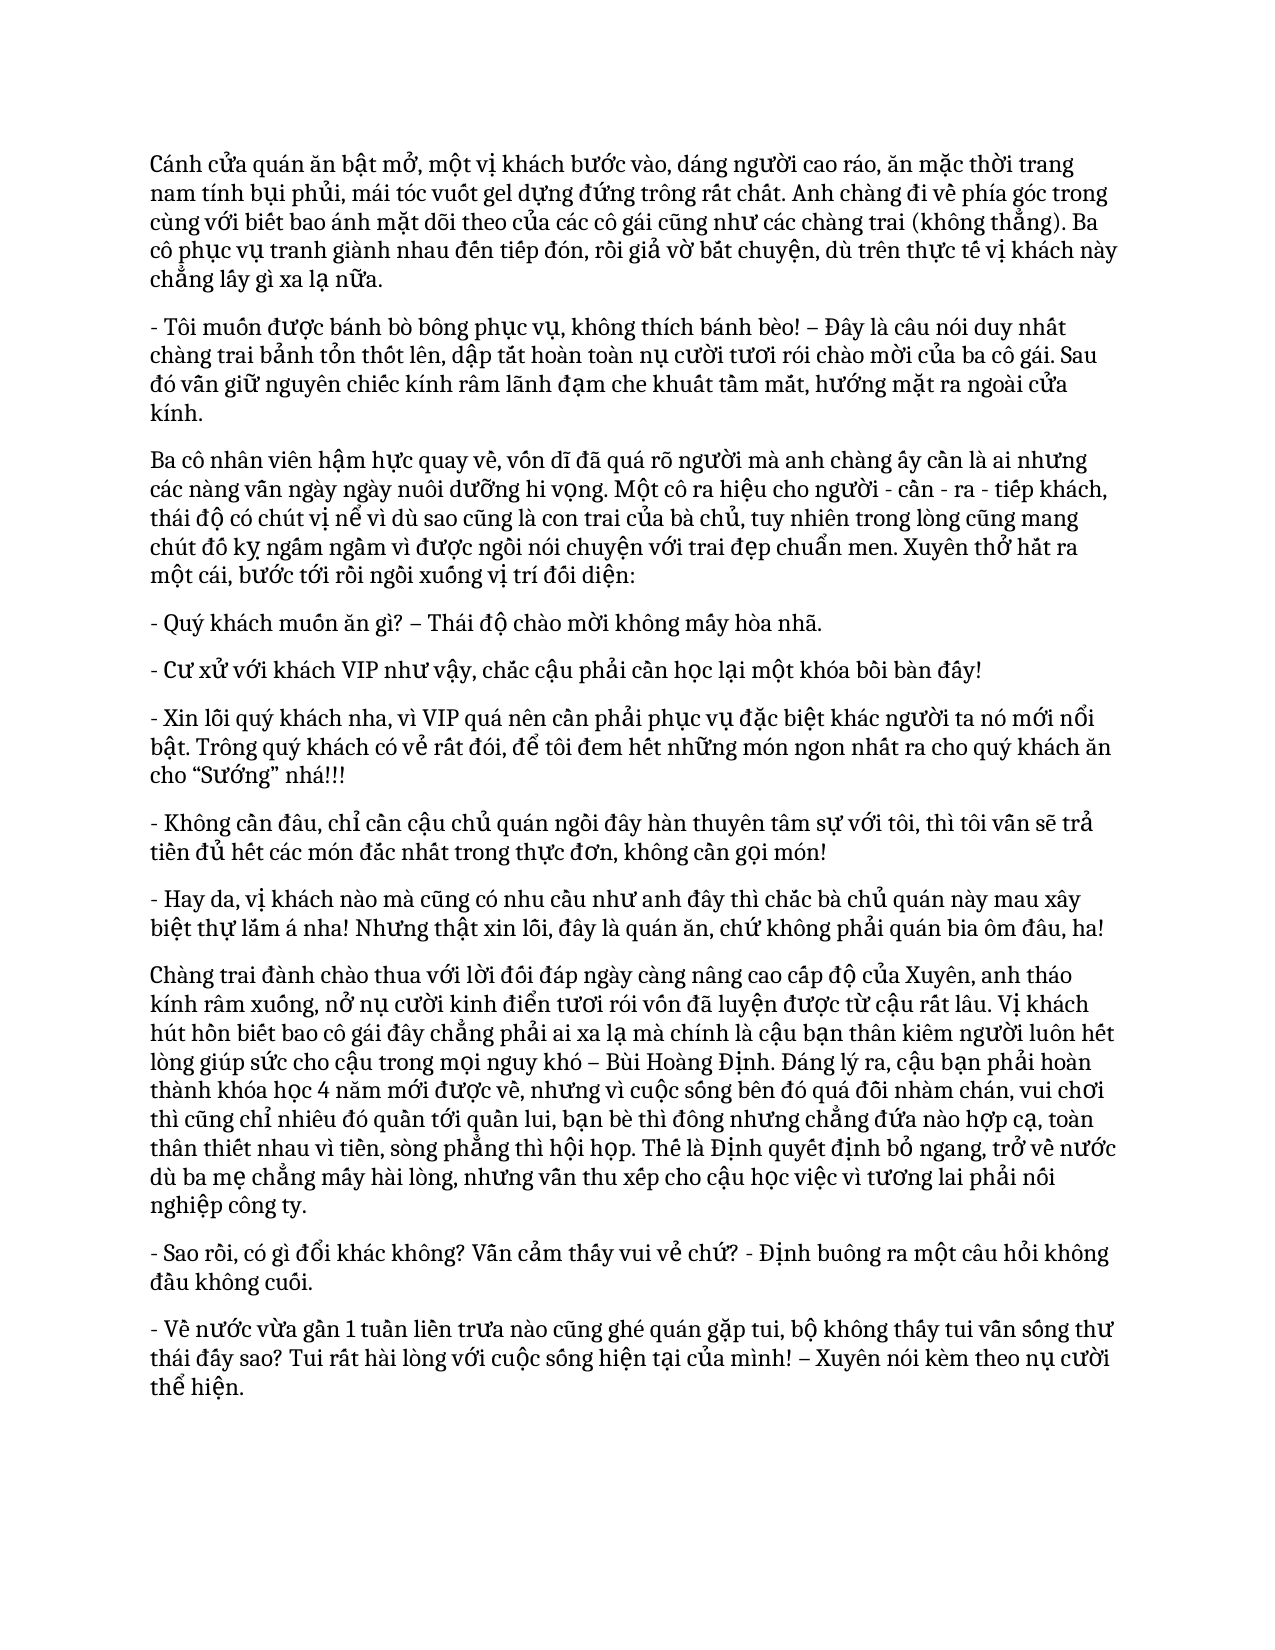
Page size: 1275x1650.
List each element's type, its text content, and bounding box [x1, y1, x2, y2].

text - Xin lỗi quý khách nha, vì VIP quá nên cần phải phục vụ đặc biệt khác người ta nó mới nổi bật. Trông quý khách có vẻ rất đói, để tôi đem hết những món ngon nhất ra cho quý khách ăn cho “Sướng” nhá!!! [150, 704, 1125, 790]
text - Hay da, vị khách nào mà cũng có nhu cầu như anh đây thì chắc bà chủ quán này mau xây biệt thự lắm á nha! Nhưng thật xin lỗi, đây là quán ăn, chứ không phải quán bia ôm đâu, ha! [150, 885, 1125, 942]
text - Về nước vừa gần 1 tuần liền trưa nào cũng ghé quán gặp tui, bộ không thấy tui vẫn sống thư thái đấy sao? Tui rất hài lòng với cuộc sống hiện tại của mình! – Xuyên nói kèm theo nụ cười thể hiện. [150, 1315, 1125, 1401]
text - Không cần đâu, chỉ cần cậu chủ quán ngồi đây hàn thuyên tâm sự với tôi, thì tôi vẫn sẽ trả tiền đủ hết các món đắc nhất trong thực đơn, không cần gọi món! [150, 809, 1125, 866]
text - Sao rồi, có gì đổi khác không? Vẫn cảm thấy vui vẻ chứ? - Định buông ra một câu hỏi không đầu không cuối. [150, 1239, 1125, 1296]
text - Quý khách muốn ăn gì? – Thái độ chào mời không mấy hòa nhã. [150, 609, 1125, 637]
text - Tôi muốn được bánh bò bông phục vụ, không thích bánh bèo! – Đây là câu nói duy nhất chàng trai bảnh tỏn thốt lên, dập tắt hoàn toàn nụ cười tươi rói chào mời của ba cô gái. Sau đó vẫn giữ nguyên chiếc kính râm lãnh đạm che khuất tầm mắt, hướng mặt ra ngoài cửa kính. [150, 312, 1125, 427]
text Ba cô nhân viên hậm hực quay về, vốn dĩ đã quá rõ người mà anh chàng ấy cần là ai nhưng các nàng vẫn ngày ngày nuôi dưỡng hi vọng. Một cô ra hiệu cho người - cần - ra - tiếp khách, thái độ có chút vị nể vì dù sao cũng là con trai của bà chủ, tuy nhiên trong lòng cũng mang chút đố kỵ ngấm ngầm vì được ngồi nói chuyện với trai đẹp chuẩn men. Xuyên thở hắt ra một cái, bước tới rồi ngồi xuống vị trí đối diện: [150, 446, 1125, 590]
text Chàng trai đành chào thua với lời đối đáp ngày càng nâng cao cấp độ của Xuyên, anh tháo kính râm xuống, nở nụ cười kinh điển tươi rói vốn đã luyện được từ cậu rất lâu. Vị khách hút hồn biết bao cô gái đây chẳng phải ai xa lạ mà chính là cậu bạn thân kiêm người luôn hết lòng giúp sức cho cậu trong mọi nguy khó – Bùi Hoàng Định. Đáng lý ra, cậu bạn phải hoàn thành khóa học 4 năm mới được về, nhưng vì cuộc sống bên đó quá đỗi nhàm chán, vui chơi thì cũng chỉ nhiêu đó quần tới quần lui, bạn bè thì đông nhưng chẳng đứa nào hợp cạ, toàn thân thiết nhau vì tiền, sòng phẳng thì hội họp. Thế là Định quyết định bỏ ngang, trở về nước dù ba mẹ chẳng mấy hài lòng, nhưng vẫn thu xếp cho cậu học việc vì tương lai phải nối nghiệp công ty. [150, 961, 1125, 1220]
text - Cư xử với khách VIP như vậy, chắc cậu phải cần học lại một khóa bồi bàn đấy! [150, 656, 1125, 685]
text Cánh cửa quán ăn bật mở, một vị khách bước vào, dáng người cao ráo, ăn mặc thời trang nam tính bụi phủi, mái tóc vuốt gel dựng đứng trông rất chất. Anh chàng đi về phía góc trong cùng với biết bao ánh mặt dõi theo của các cô gái cũng như các chàng trai (không thẳng). Ba cô phục vụ tranh giành nhau đến tiếp đón, rồi giả vờ bắt chuyện, dù trên thực tế vị khách này chẳng lấy gì xa lạ nữa. [150, 150, 1125, 294]
